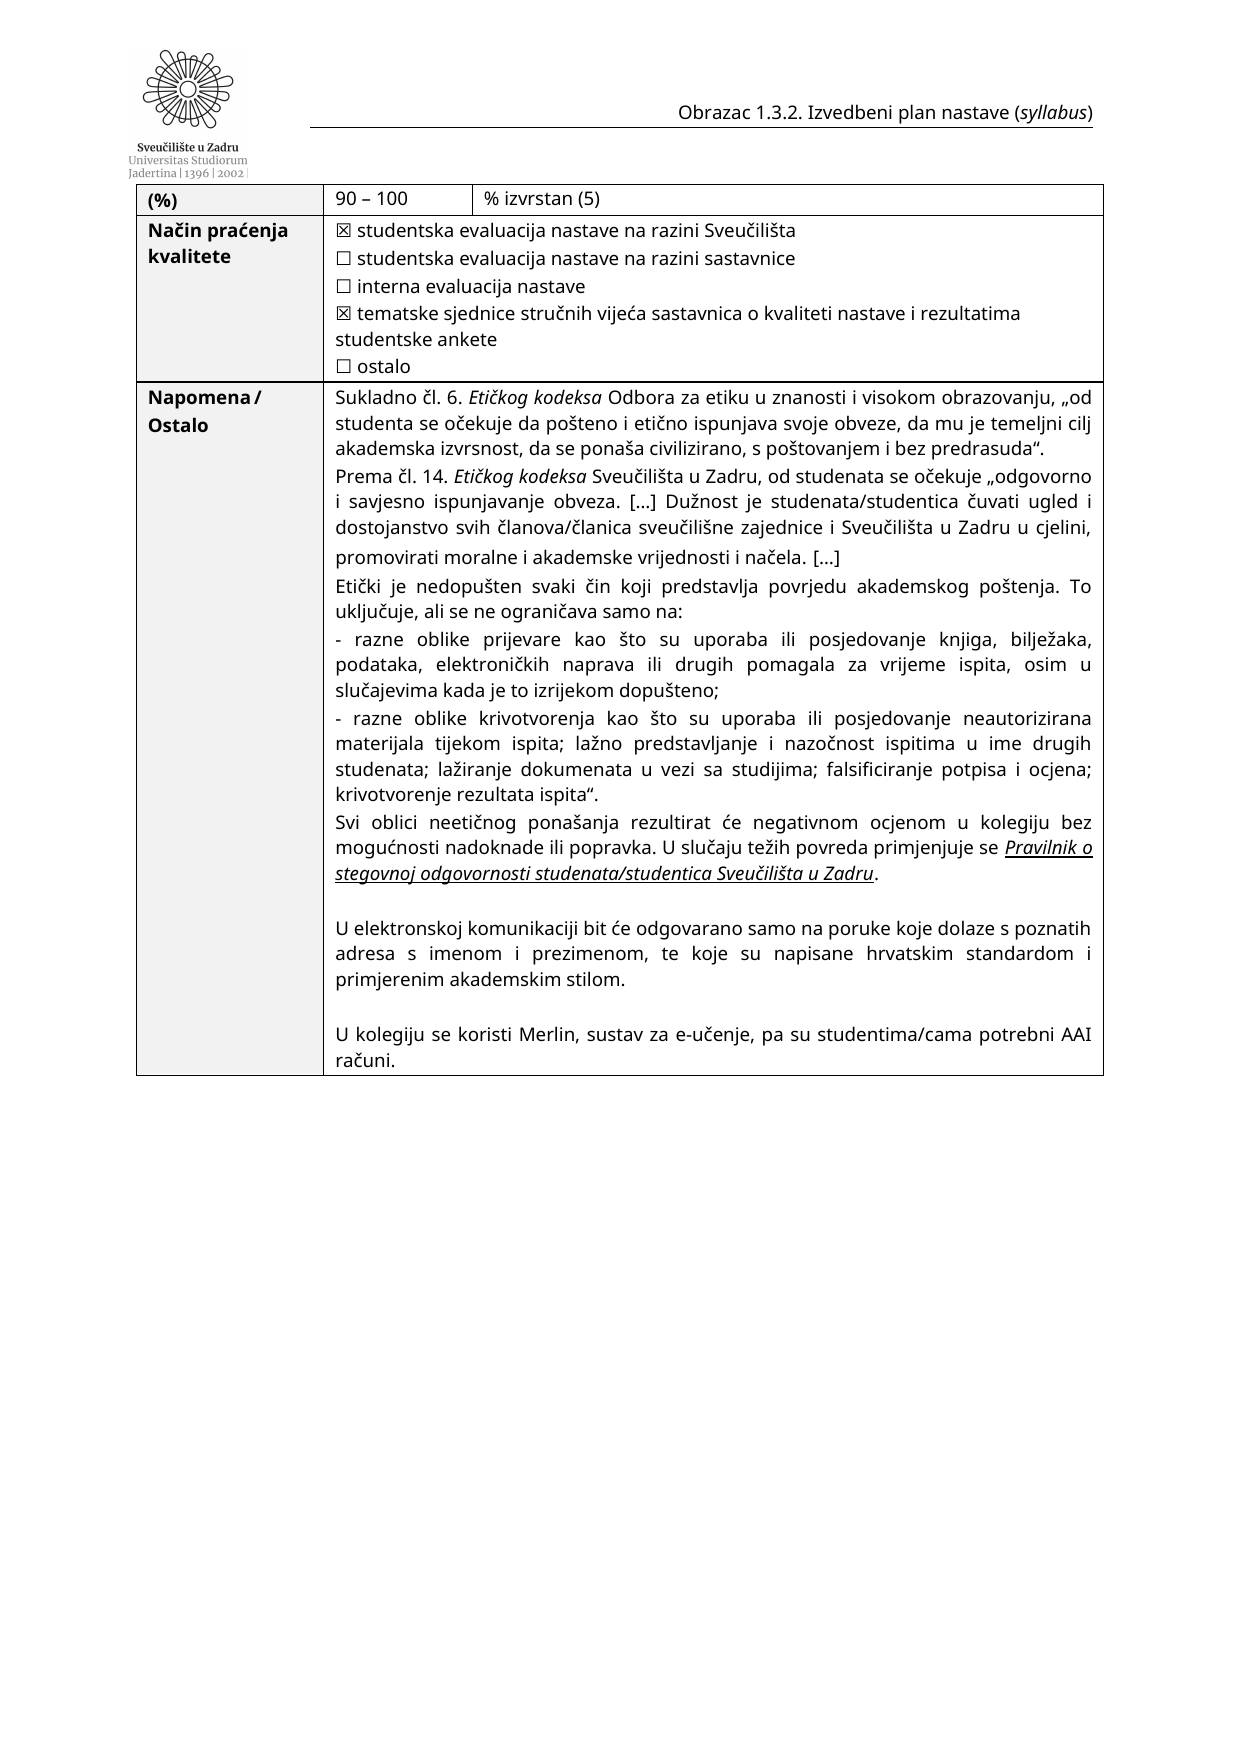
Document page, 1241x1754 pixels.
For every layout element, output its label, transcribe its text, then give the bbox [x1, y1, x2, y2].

table_cell studentska evaluacija nastave na razini Sveučilišta studentska evaluacija nastave na razini sastavnice interna evaluacija nastave tematske sjednice stručnih vijeća sastavnica o kvaliteti nastave i rezultatima studentske ankete ostalo [324, 216, 1103, 381]
picture [128, 49, 248, 179]
table_cell 90 – 100 [324, 185, 472, 215]
table_cell % izvrstan (5) [473, 185, 1103, 215]
table_cell Način praćenja kvalitete [137, 216, 323, 381]
table_cell Napomena / Ostalo [137, 383, 323, 1074]
table_cell Sukladno čl. 6. Etičkog kodeksa Odbora za etiku u znanosti i visokom obrazovanju, „od studenta se očekuje da pošteno i etično ispunjava svoje obveze, da mu je temeljni cilj akademska izvrsnost, da se ponaša civilizirano, s poštovanjem i bez predrasuda“. Prema čl. 14. Etičkog kodeksa Sveučilišta u Zadru, od studenata se očekuje „odgovorno i savjesno ispunjavanje obveza. […] Dužnost je studenata/studentica čuvati ugled i dostojanstvo svih članova/članica sveučilišne zajednice i Sveučilišta u Zadru u cjelini, promovirati moralne i akademske vrijednosti i načela. […] Etički je nedopušten svaki čin koji predstavlja povrjedu akademskog poštenja. To uključuje, ali se ne ograničava samo na: - razne oblike prijevare kao što su uporaba ili posjedovanje knjiga, bilježaka, podataka, elektroničkih naprava ili drugih pomagala za vrijeme ispita, osim u slučajevima kada je to izrijekom dopušteno; - razne oblike krivotvorenja kao što su uporaba ili posjedovanje neautorizirana materijala tijekom ispita; lažno predstavljanje i nazočnost ispitima u ime drugih studenata; lažiranje dokumenata u vezi sa studijima; falsificiranje potpisa i ocjena; krivotvorenje rezultata ispita“. Svi oblici neetičnog ponašanja rezultirat će negativnom ocjenom u kolegiju bez mogućnosti nadoknade ili popravka. U slučaju težih povreda primjenjuje se Pravilnik o stegovnoj odgovornosti studenata/studentica Sveučilišta u Zadru. U elektronskoj komunikaciji bit će odgovarano samo na poruke koje dolaze s poznatih adresa s imenom i prezimenom, te koje su napisane hrvatskim standardom i primjerenim akademskim stilom. U kolegiju se koristi Merlin, sustav za e-učenje, pa su studentima/cama potrebni AAI računi. [324, 383, 1103, 1074]
